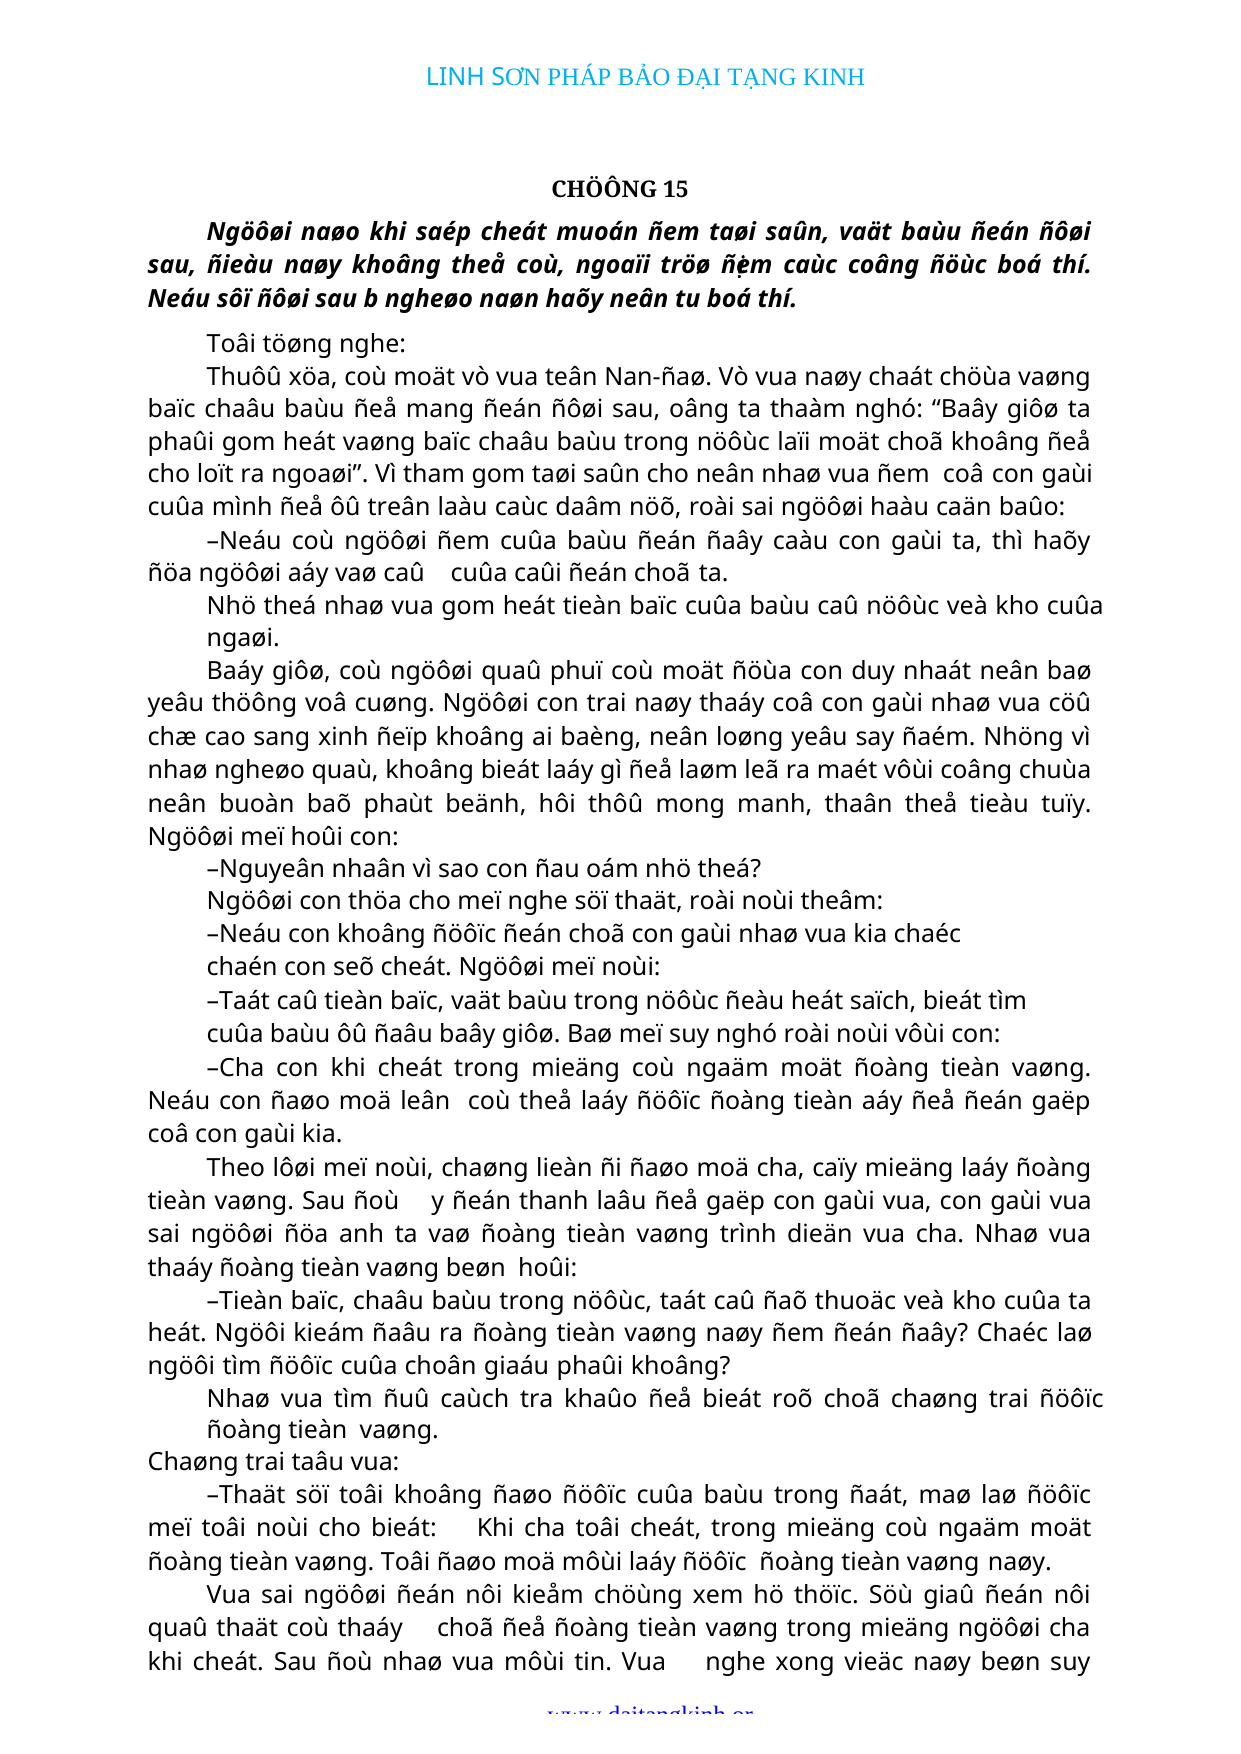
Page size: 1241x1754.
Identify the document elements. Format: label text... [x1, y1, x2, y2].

text Ngöôøi con thöa cho meï nghe söï thaät, roài noùi theâm: [206, 884, 1105, 916]
text –Nguyeân nhaân vì sao con ñau oám nhö theá? [206, 853, 1105, 884]
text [147, 1577, 1093, 1677]
text Theo lôøi meï noùi, chaøng lieàn ñi ñaøo moä cha, caïy mieäng laáy ñoàng tieàn vaøng. Sau ñoù y ñeán thanh laâu ñeå gaëp con gaùi vua, con gaùi vua sai ngöôøi ñöa anh ta vaø ñoàng tieàn vaøng trình dieän vua cha. Nhaø vua thaáy ñoàng tieàn vaøng beøn hoûi: [147, 1150, 1093, 1283]
text –Thaät söï toâi khoâng ñaøo ñöôïc cuûa baùu trong ñaát, maø laø ñöôïc meï toâi noùi cho bieát: Khi cha toâi cheát, trong mieäng coù ngaäm moät ñoàng tieàn vaøng. Toâi ñaøo moä môùi laáy ñöôïc ñoàng tieàn vaøng naøy. [147, 1477, 1093, 1577]
text –Cha con khi cheát trong mieäng coù ngaäm moät ñoàng tieàn vaøng. Neáu con ñaøo moä leân coù theå laáy ñöôïc ñoàng tieàn aáy ñeå ñeán gaëp coâ con gaùi kia. [147, 1050, 1093, 1150]
text Chaøng trai taâu vua: [147, 1445, 1105, 1477]
picture [841, 69, 846, 79]
text –Neáu con khoâng ñöôïc ñeán choã con gaùi nhaø vua kia chaéc chaén con seõ cheát. Ngöôøi meï noùi: [206, 916, 1038, 983]
text Nhö theá nhaø vua gom heát tieàn baïc cuûa baùu caû nöôùc veà kho cuûa ngaøi. [206, 589, 1105, 652]
text CHÖÔNG 15 [338, 173, 902, 204]
text Baáy giôø, coù ngöôøi quaû phuï coù moät ñöùa con duy nhaát neân baø yeâu thöông voâ cuøng. Ngöôøi con trai naøy thaáy coâ con gaùi nhaø vua cöû chæ cao sang xinh ñeïp khoâng ai baèng, neân loøng yeâu say ñaém. Nhöng vì nhaø ngheøo quaù, khoâng bieát laáy gì ñeå laøm leã ra maét vôùi coâng chuùa neân buoàn baõ phaùt beänh, hôi thôû mong manh, thaân theå tieàu tuïy. Ngöôøi meï hoûi con: [147, 652, 1093, 853]
text Thuôû xöa, coù moät vò vua teân Nan-ñaø. Vò vua naøy chaát chöùa vaøng baïc chaâu baùu ñeå mang ñeán ñôøi sau, oâng ta thaàm nghó: “Baây giôø ta phaûi gom heát vaøng baïc chaâu baùu trong nöôùc laïi moät choã khoâng ñeå cho loït ra ngoaøi”. Vì tham gom taøi saûn cho neân nhaø vua ñem coâ con gaùi cuûa mình ñeå ôû treân laàu caùc daâm nöõ, roài sai ngöôøi haàu caän baûo: [147, 359, 1093, 523]
text –Taát caû tieàn baïc, vaät baùu trong nöôùc ñeàu heát saïch, bieát tìm cuûa baùu ôû ñaâu baây giôø. Baø meï suy nghó roài noùi vôùi con: [206, 983, 1076, 1050]
text –Neáu coù ngöôøi ñem cuûa baùu ñeán ñaây caàu con gaùi ta, thì haõy ñöa ngöôøi aáy vaø caû cuûa caûi ñeán choã ta. [147, 523, 1092, 589]
subtitle Ngöôøi naøo khi saép cheát muoán ñem taøi saûn, vaät baùu ñeán ñôøi sau, ñieàu naøy khoâng theå coù, ngoaïi tröø ñem caùc coâng ñöùc boá thí. Neáu sôï ñôøi sau b ngheøo naøn haõy neân tu boá thí. [147, 214, 1093, 314]
text Toâi töøng nghe: [206, 327, 1105, 359]
text –Tieàn baïc, chaâu baùu trong nöôùc, taát caû ñaõ thuoäc veà kho cuûa ta heát. Ngöôi kieám ñaâu ra ñoàng tieàn vaøng naøy ñem ñeán ñaây? Chaéc laø ngöôi tìm ñöôïc cuûa choân giaáu phaûi khoâng? [147, 1283, 1093, 1382]
text Nhaø vua tìm ñuû caùch tra khaûo ñeå bieát roõ choã chaøng trai ñöôïc ñoàng tieàn vaøng. [206, 1382, 1105, 1445]
